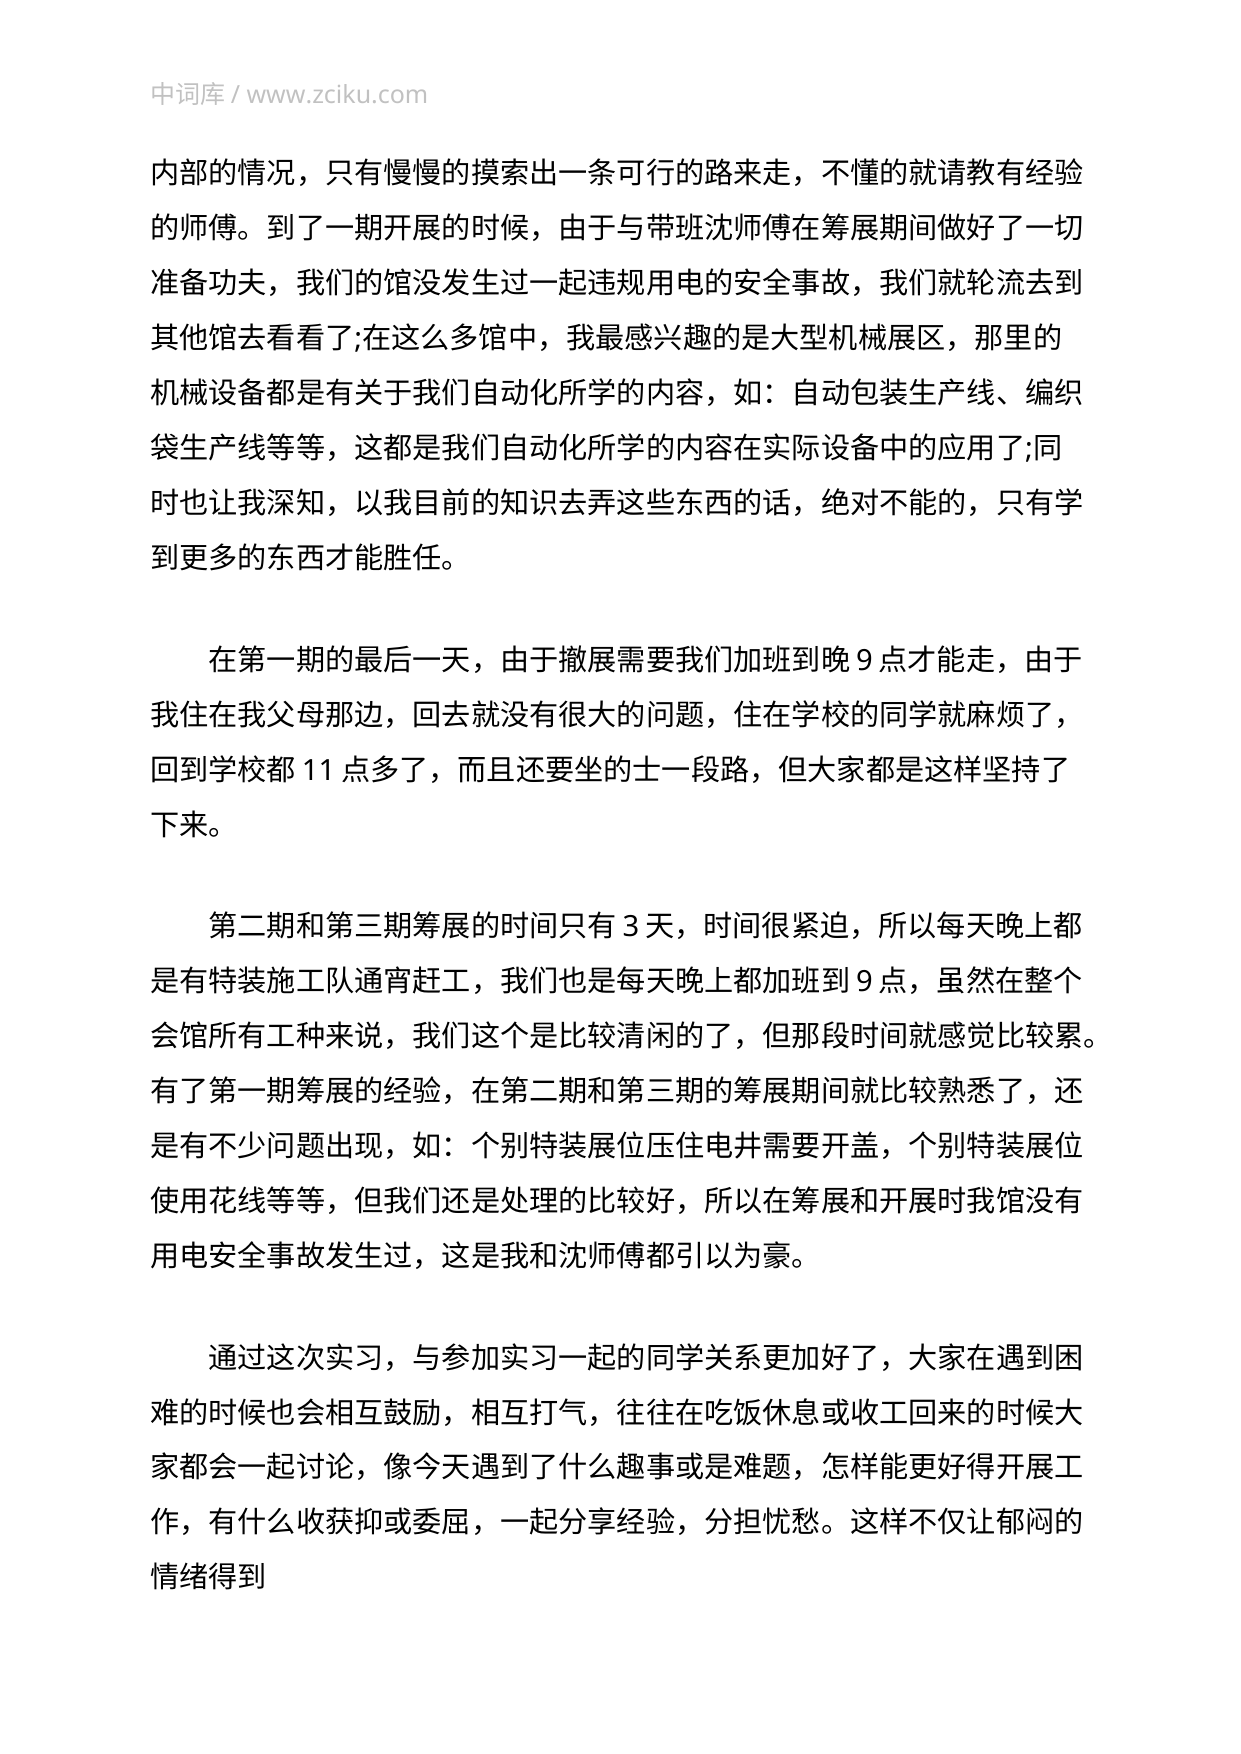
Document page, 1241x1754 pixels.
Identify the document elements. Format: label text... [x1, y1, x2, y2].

text 在第一期的最后一天，由于撤展需要我们加班到晚9点才能走，由于我住在我父母那边，回去就没有很大的问题，住在学校的同学就麻烦了，回到学校都11点多了，而且还要坐的士一段路，但大家都是这样坚持了下来。 [150, 636, 1090, 843]
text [150, 150, 1090, 577]
text 第二期和第三期筹展的时间只有3天，时间很紧迫，所以每天晚上都是有特装施工队通宵赶工，我们也是每天晚上都加班到9点，虽然在整个会馆所有工种来说，我们这个是比较清闲的了，但那段时间就感觉比较累。有了第一期筹展的经验，在第二期和第三期的筹展期间就比较熟悉了，还是有不少问题出现，如：个别特装展位压住电井需要开盖，个别特装展位使用花线等等，但我们还是处理的比较好，所以在筹展和开展时我馆没有用电安全事故发生过，这是我和沈师傅都引以为豪。 [150, 903, 1090, 1275]
text 通过这次实习，与参加实习一起的同学关系更加好了，大家在遇到困难的时候也会相互鼓励，相互打气，往往在吃饭休息或收工回来的时候大家都会一起讨论，像今天遇到了什么趣事或是难题，怎样能更好得开展工作，有什么收获抑或委屈，一起分享经验，分担忧愁。这样不仅让郁闷的情绪得到 [150, 1334, 1090, 1596]
